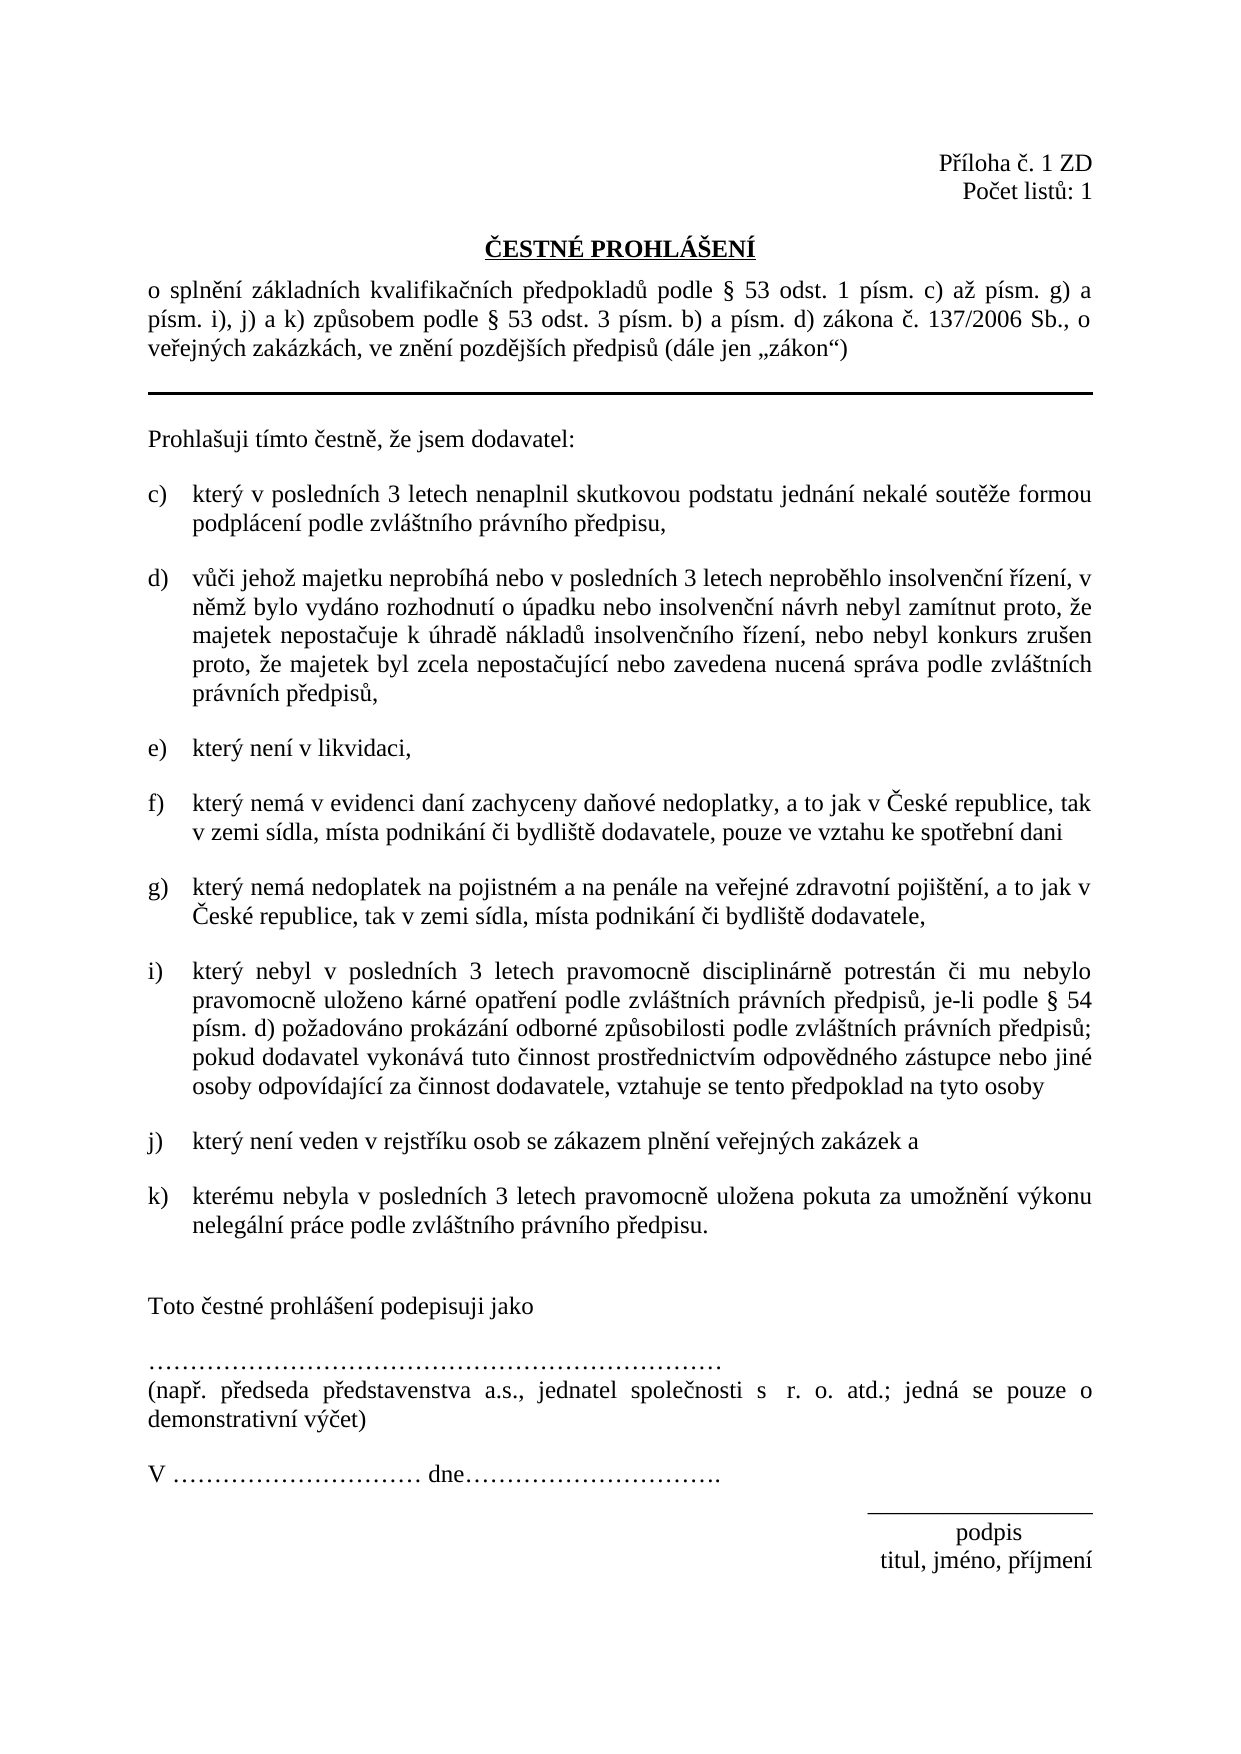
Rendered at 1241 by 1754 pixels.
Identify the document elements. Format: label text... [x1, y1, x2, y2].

text titul, jméno, příjmení [148, 1545, 1093, 1574]
text Prohlašuji tímto čestně, že jsem dodavatel: [148, 424, 1093, 453]
text e) který není v likvidaci, [148, 733, 1093, 762]
text j) který není veden v rejstříku osob se zákazem plnění veřejných zakázek a [148, 1126, 1093, 1155]
text __________________ [148, 1488, 1093, 1517]
text (např. předseda představenstva a.s., jednatel společnosti s r. o. atd.; jedná se pouze o demonstrativní výčet) [148, 1375, 1093, 1433]
text podpis [811, 1517, 1093, 1545]
list který nebyl v posledních 3 letech pravomocně disciplinárně potrestán či mu nebylo pravomocně uloženo kárné opatření podle zvláštních právních předpisů, je-li podle § 54 písm. d) požadováno prokázání odborné způsobilosti podle zvláštních právních předpisů; pokud dodavatel vykonává tuto činnost prostřednictvím odpovědného zástupce nebo jiné osoby odpovídající za činnost dodavatele, vztahuje se tento předpoklad na tyto osoby [148, 956, 1093, 1100]
text o splnění základních kvalifikačních předpokladů podle § 53 odst. 1 písm. c) až písm. g) a písm. i), j) a k) způsobem podle § 53 odst. 3 písm. b) a písm. d) zákona č. 137/2006 Sb., o veřejných zakázkách, ve znění pozdějších předpisů (dále jen „zákon“) [148, 275, 1093, 361]
text V ………………………… dne…………………………. [148, 1459, 1093, 1488]
text g) který nemá nedoplatek na pojistném a na penále na veřejné zdravotní pojištění, a to jak v České republice, tak v zemi sídla, místa podnikání či bydliště dodavatele, [148, 872, 1093, 929]
text f) který nemá v evidenci daní zachyceny daňové nedoplatky, a to jak v České republice, tak v zemi sídla, místa podnikání či bydliště dodavatele, pouze ve vztahu ke spotřební dani [148, 788, 1093, 846]
text c) který v posledních 3 letech nenaplnil skutkovou podstatu jednání nekalé soutěže formou podplácení podle zvláštního právního předpisu, [148, 479, 1093, 537]
title Příloha č. 1 ZD [148, 148, 1093, 176]
title Počet listů: 1 [148, 176, 1093, 205]
text d) vůči jehož majetku neprobíhá nebo v posledních 3 letech neproběhlo insolvenční řízení, v němž bylo vydáno rozhodnutí o úpadku nebo insolvenční návrh nebyl zamítnut proto, že majetek nepostačuje k úhradě nákladů insolvenčního řízení, nebo nebyl konkurs zrušen proto, že majetek byl zcela nepostačující nebo zavedena nucená správa podle zvláštních právních předpisů, [148, 563, 1093, 707]
text …………………………………………………………… [148, 1346, 1093, 1375]
title ČESTNÉ PROHLÁŠENÍ [148, 234, 1093, 263]
text Toto čestné prohlášení podepisuji jako [148, 1291, 1093, 1320]
text k) kterému nebyla v posledních 3 letech pravomocně uložena pokuta za umožnění výkonu nelegální práce podle zvláštního právního předpisu. [148, 1181, 1093, 1239]
